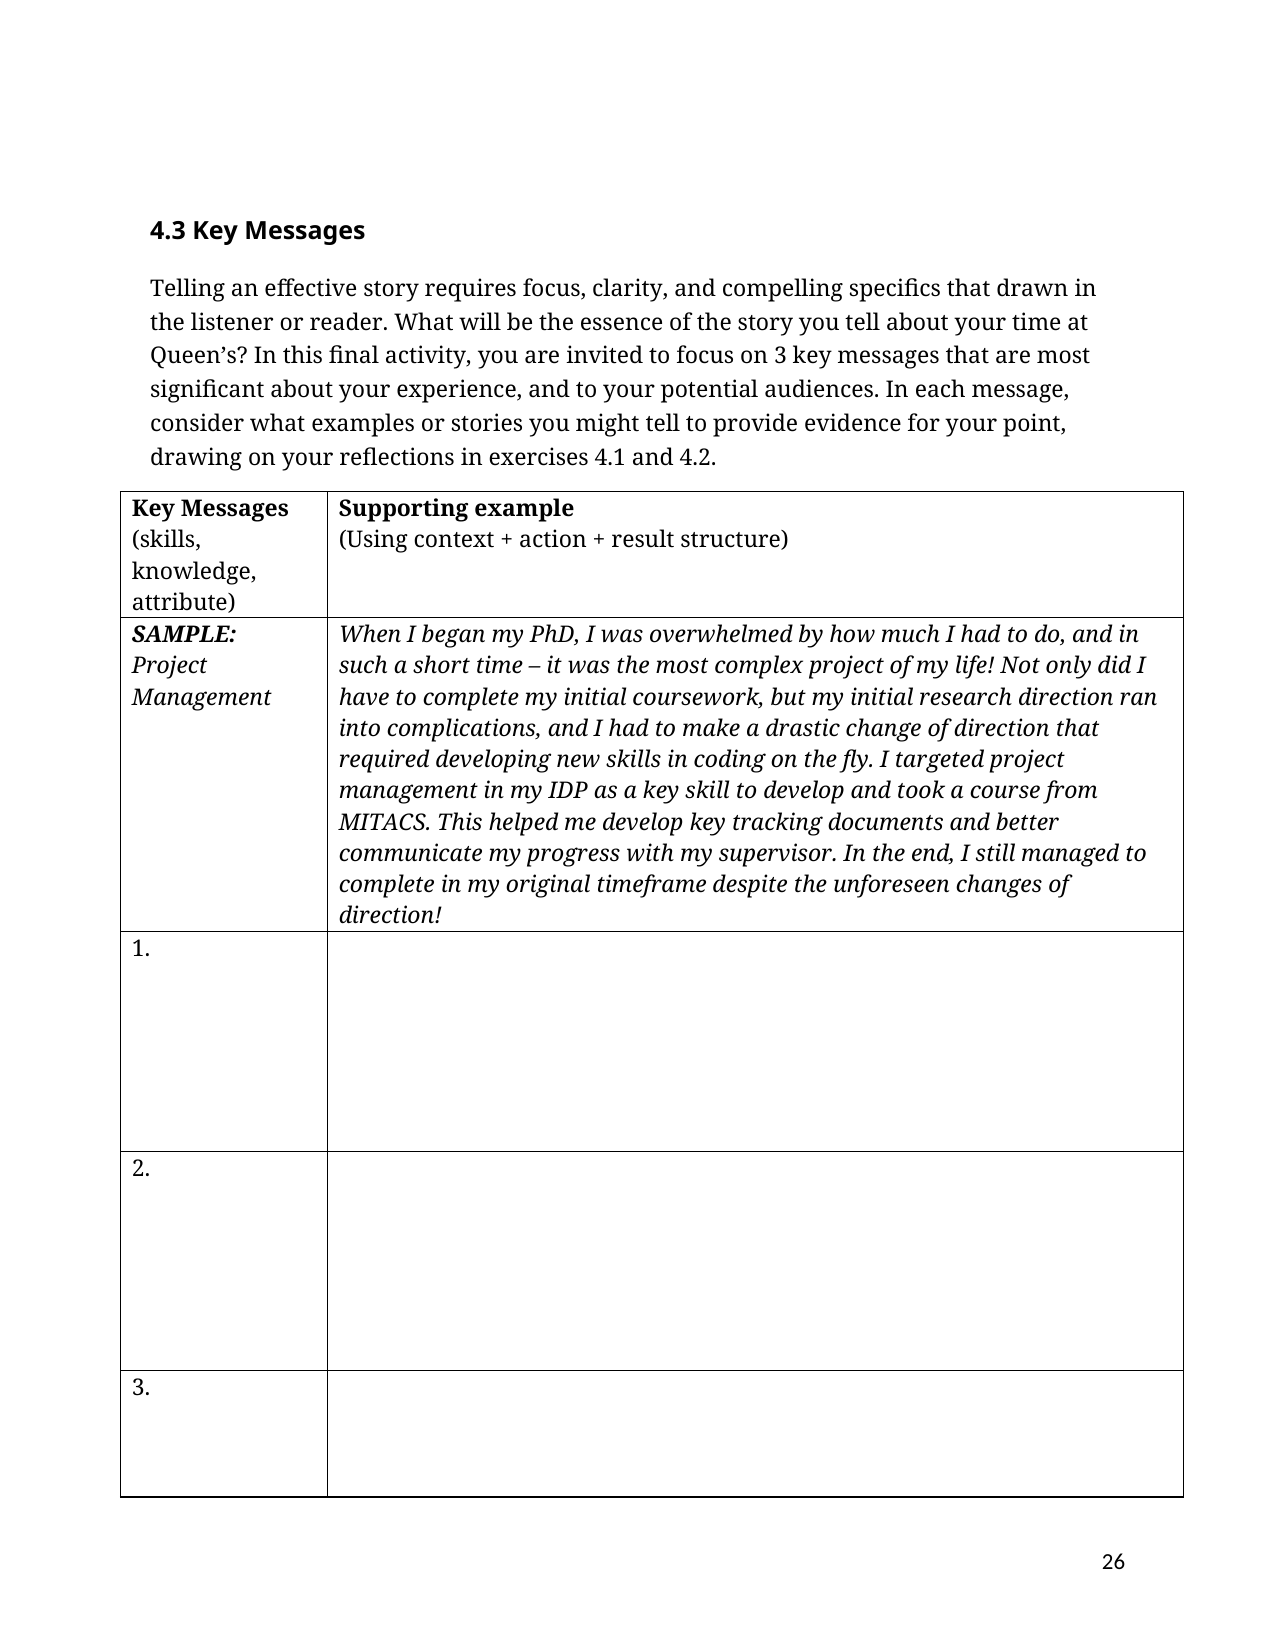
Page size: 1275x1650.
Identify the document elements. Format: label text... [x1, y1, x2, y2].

table_cell SAMPLE: Project Management [121, 618, 327, 931]
subtitle 4.3 Key Messages [150, 212, 1125, 247]
table_cell [328, 1152, 1183, 1370]
table_cell [328, 1371, 1183, 1496]
table_cell [328, 932, 1183, 1151]
table_header Key Messages (skills, knowledge, attribute) [121, 492, 327, 617]
text Telling an effective story requires focus, clarity, and compelling specifics that drawn in the listener or reader. What will be the essence of the story you tell about your time at Queen’s? In this final activity, you are invited to focus on 3 key messages that are most significant about your experience, and to your potential audiences. In each message, consider what examples or stories you might tell to provide evidence for your point, drawing on your reflections in exercises 4.1 and 4.2. [150, 272, 1125, 472]
table_cell When I began my PhD, I was overwhelmed by how much I had to do, and in such a short time – it was the most complex project of my life! Not only did I have to complete my initial coursework, but my initial research direction ran into complications, and I had to make a drastic change of direction that required developing new skills in coding on the fly. I targeted project management in my IDP as a key skill to develop and took a course from MITACS. This helped me develop key tracking documents and better communicate my progress with my supervisor. In the end, I still managed to complete in my original timeframe despite the unforeseen changes of direction! [328, 618, 1183, 931]
table_cell 1. [121, 932, 327, 1151]
table_cell 3. [121, 1371, 327, 1496]
table_header Supporting example (Using context + action + result structure) [328, 492, 1183, 617]
table_cell 2. [121, 1152, 327, 1370]
